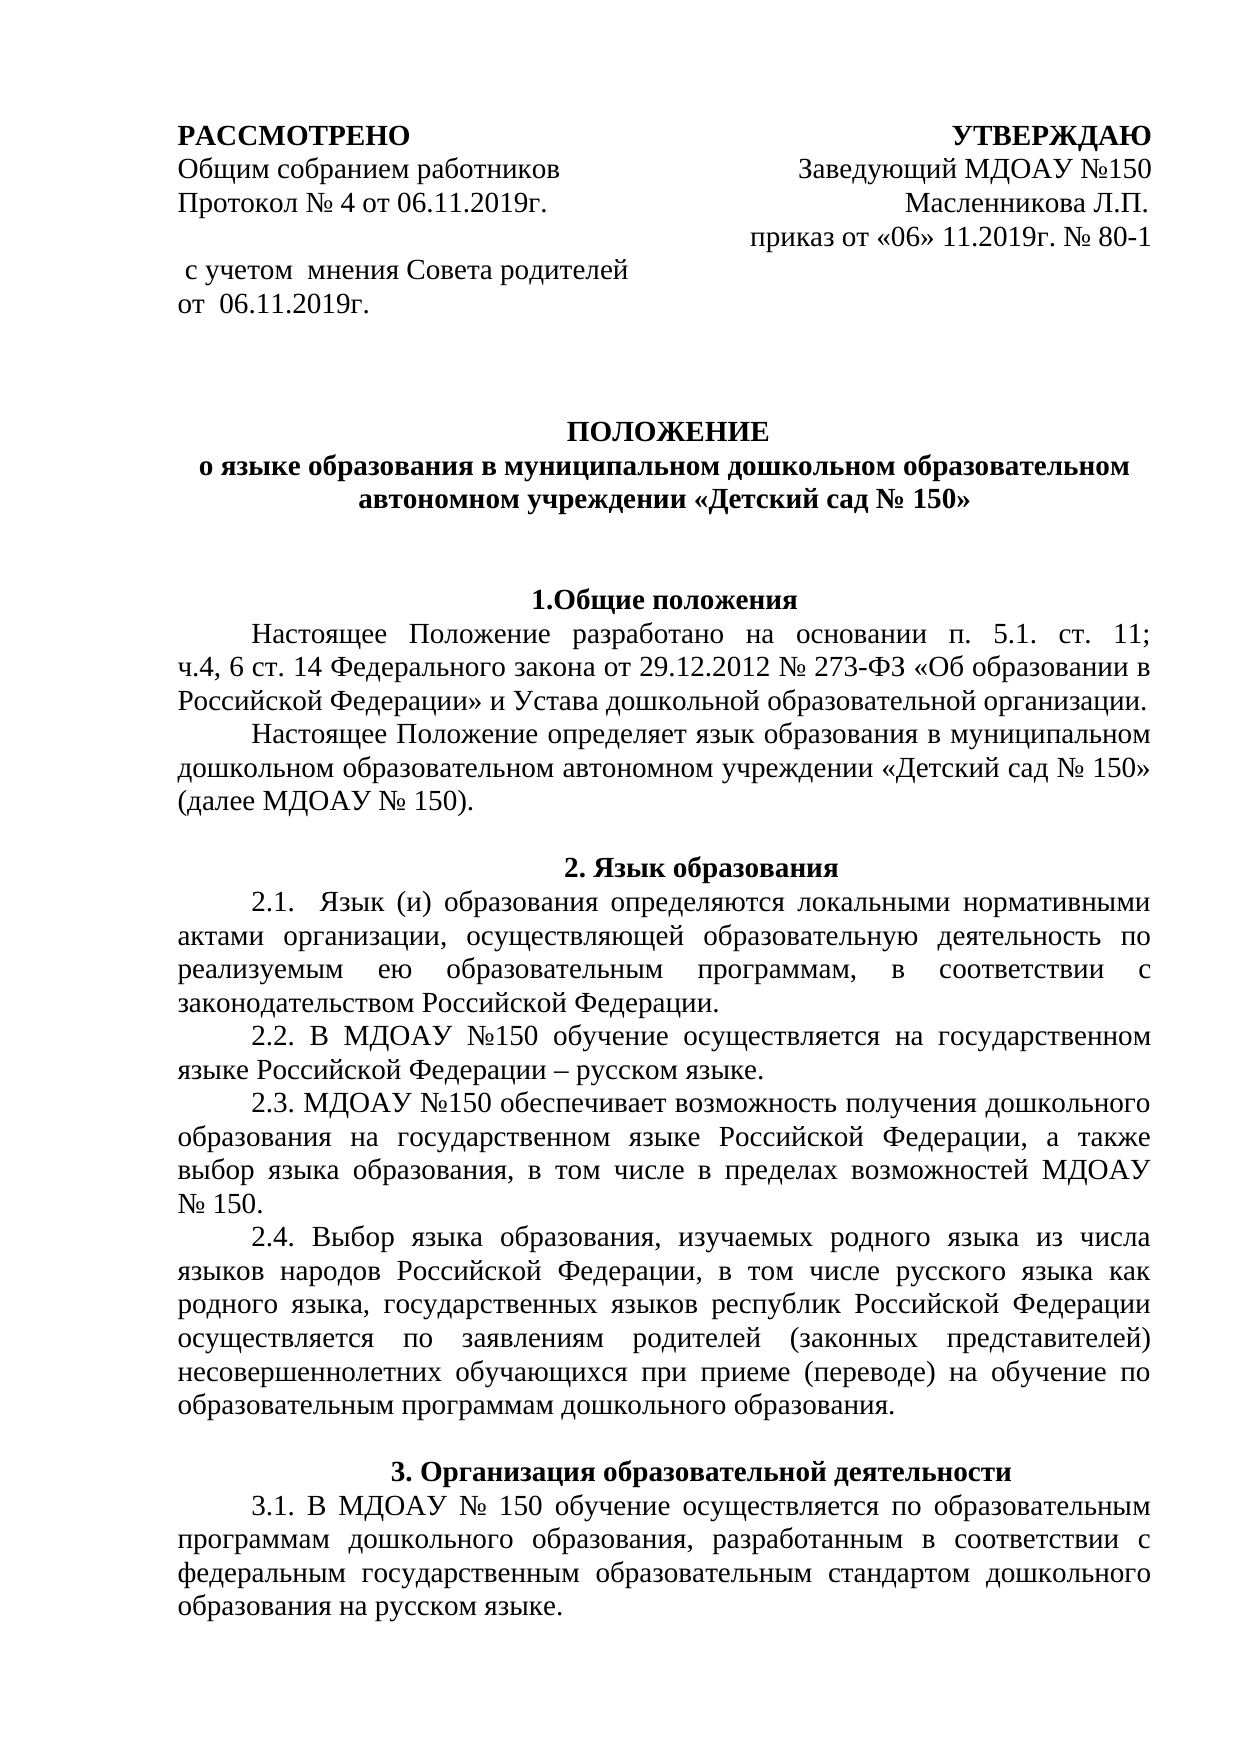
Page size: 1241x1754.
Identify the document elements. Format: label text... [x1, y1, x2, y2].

table_cell с учетом мнения Совета родителей от 06.11.2019г. [166, 219, 664, 319]
table_header РАССМОТРЕНО Общим собранием работников Протокол № 4 от 06.11.2019г. [166, 118, 664, 219]
text Настоящее Положение разработано на основании п. 5.1. ст. 11; ч.4, 6 ст. 14 Федерального закона от 29.12.2012 № 273-ФЗ «Об образовании в Российской Федерации» и Устава дошкольной образовательной организации. [177, 616, 1152, 716]
text 3. Организация образовательной деятельности [177, 1454, 1152, 1488]
text ПОЛОЖЕНИЕ [177, 414, 1152, 448]
text 1.Общие положения [177, 582, 1152, 616]
text 2.3. МДОАУ №150 обеспечивает возможность получения дошкольного образования на государственном языке Российской Федерации, а также выбор языка образования, в том числе в пределах возможностей МДОАУ № 150. [177, 1085, 1152, 1219]
table_header УТВЕРЖДАЮ Заведующий МДОАУ №150 Масленникова Л.П. приказ от «06» 11.2019г. № 80-1 [664, 118, 1163, 319]
text Настоящее Положение определяет язык образования в муниципальном дошкольном образовательном автономном учреждении «Детский сад № 150» (далее МДОАУ № 150). [177, 716, 1152, 817]
text 2. Язык образования [177, 851, 1152, 884]
text 2.1. Язык (и) образования определяются локальными нормативными актами организации, осуществляющей образовательную деятельность по реализуемым ею образовательным программам, в соответствии с законодательством Российской Федерации. [177, 884, 1152, 1018]
text 2.4. Выбор языка образования, изучаемых родного языка из числа языков народов Российской Федерации, в том числе русского языка как родного языка, государственных языков республик Российской Федерации осуществляется по заявлениям родителей (законных представителей) несовершеннолетних обучающихся при приеме (переводе) на обучение по образовательным программам дошкольного образования. [177, 1219, 1152, 1421]
text о языке образования в муниципальном дошкольном образовательном автономном учреждении «Детский сад № 150» [177, 448, 1152, 515]
text 3.1. В МДОАУ № 150 обучение осуществляется по образовательным программам дошкольного образования, разработанным в соответствии с федеральным государственным образовательным стандартом дошкольного образования на русском языке. [177, 1488, 1152, 1622]
text 2.2. В МДОАУ №150 обучение осуществляется на государственном языке Российской Федерации – русском языке. [177, 1018, 1152, 1085]
